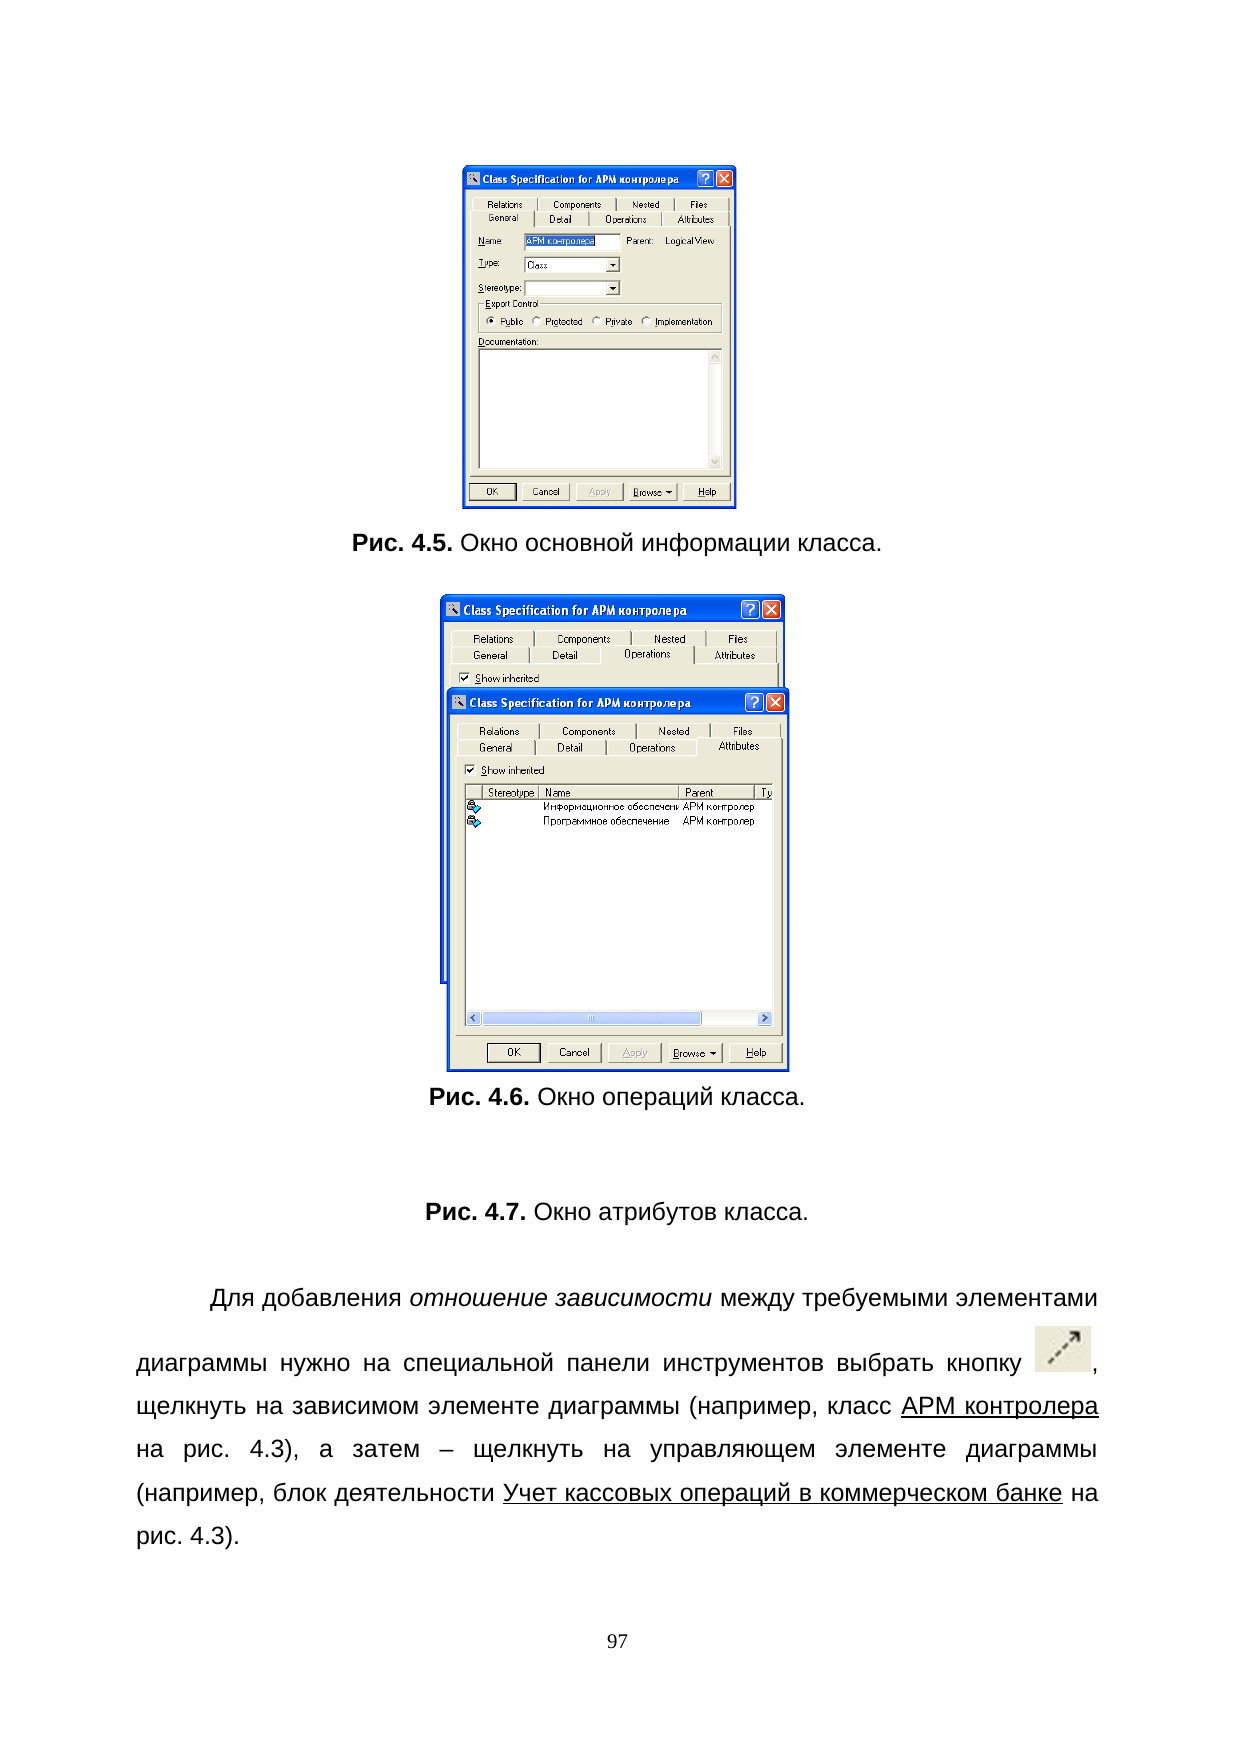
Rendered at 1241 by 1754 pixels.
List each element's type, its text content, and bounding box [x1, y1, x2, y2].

text Для добавления отношение зависимости между требуемыми элементами диаграммы нужно на специальной панели инструментов выбрать кнопку , щелкнуть на зависимом элементе диаграммы (например, класс АРМ контролера на рис. 4.3), а затем – щелкнуть на управляющем элементе диаграммы (например, блок деятельности Учет кассовых операций в коммерческом банке на рис. 4.3). [136, 1283, 1098, 1549]
picture [1035, 1326, 1092, 1372]
text Рис. 4.7. Окно атрибутов класса. [136, 1197, 1098, 1225]
text Рис. 4.5. Окно основной информации класса. [136, 528, 1098, 557]
picture [440, 594, 790, 1072]
picture [462, 165, 737, 509]
